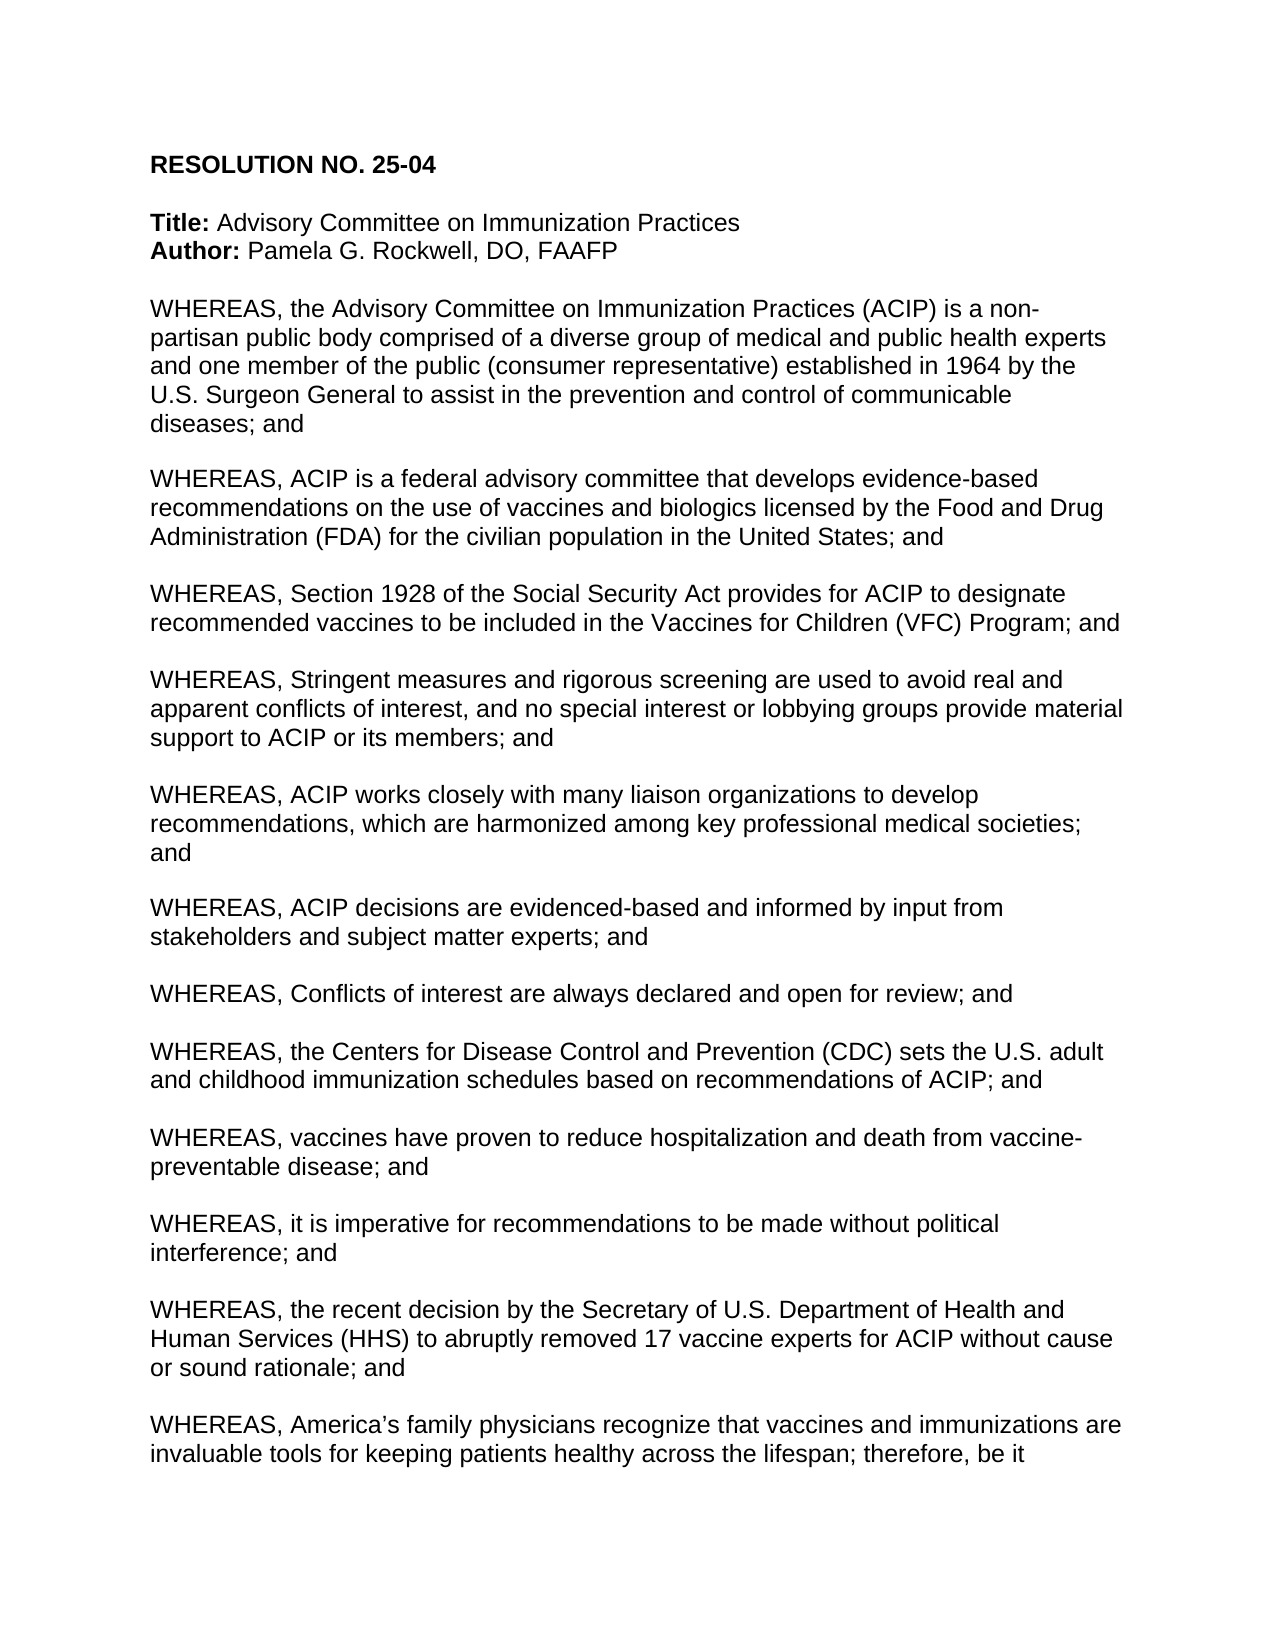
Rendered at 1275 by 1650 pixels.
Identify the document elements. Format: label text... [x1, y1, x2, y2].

text WHEREAS, ACIP is a federal advisory committee that develops evidence-based recommendations on the use of vaccines and biologics licensed by the Food and Drug Administration (FDA) for the civilian population in the United States; and [150, 464, 1125, 550]
text WHEREAS, the Centers for Disease Control and Prevention (CDC) sets the U.S. adult and childhood immunization schedules based on recommendations of ACIP; and [150, 1008, 1125, 1094]
text RESOLUTION NO. 25-04 [150, 150, 1125, 179]
text WHEREAS, vaccines have proven to reduce hospitalization and death from vaccine-preventable disease; and [150, 1094, 1125, 1180]
text Title: Advisory Committee on Immunization Practices [150, 179, 1125, 236]
text WHEREAS, ACIP works closely with many liaison organizations to develop recommendations, which are harmonized among key professional medical societies; and [150, 751, 1125, 893]
text Author: Pamela G. Rockwell, DO, FAAFP [150, 236, 1125, 265]
text WHEREAS, America’s family physicians recognize that vaccines and immunizations are invaluable tools for keeping patients healthy across the lifespan; therefore, be it [150, 1382, 1125, 1468]
text WHEREAS, the recent decision by the Secretary of U.S. Department of Health and Human Services (HHS) to abruptly removed 17 vaccine experts for ACIP without cause or sound rationale; and [150, 1267, 1125, 1382]
text WHEREAS, the Advisory Committee on Immunization Practices (ACIP) is a non-partisan public body comprised of a diverse group of medical and public health experts and one member of the public (consumer representative) established in 1964 by the U.S. Surgeon General to assist in the prevention and control of communicable diseases; and [150, 294, 1125, 464]
text WHEREAS, Section 1928 of the Social Security Act provides for ACIP to designate recommended vaccines to be included in the Vaccines for Children (VFC) Program; and [150, 550, 1125, 636]
text WHEREAS, Conflicts of interest are always declared and open for review; and [150, 950, 1125, 1008]
text WHEREAS, it is imperative for recommendations to be made without political interference; and [150, 1180, 1125, 1267]
text WHEREAS, ACIP decisions are evidenced-based and informed by input from stakeholders and subject matter experts; and [150, 893, 1125, 950]
text WHEREAS, Stringent measures and rigorous screening are used to avoid real and apparent conflicts of interest, and no special interest or lobbying groups provide material support to ACIP or its members; and [150, 636, 1125, 751]
